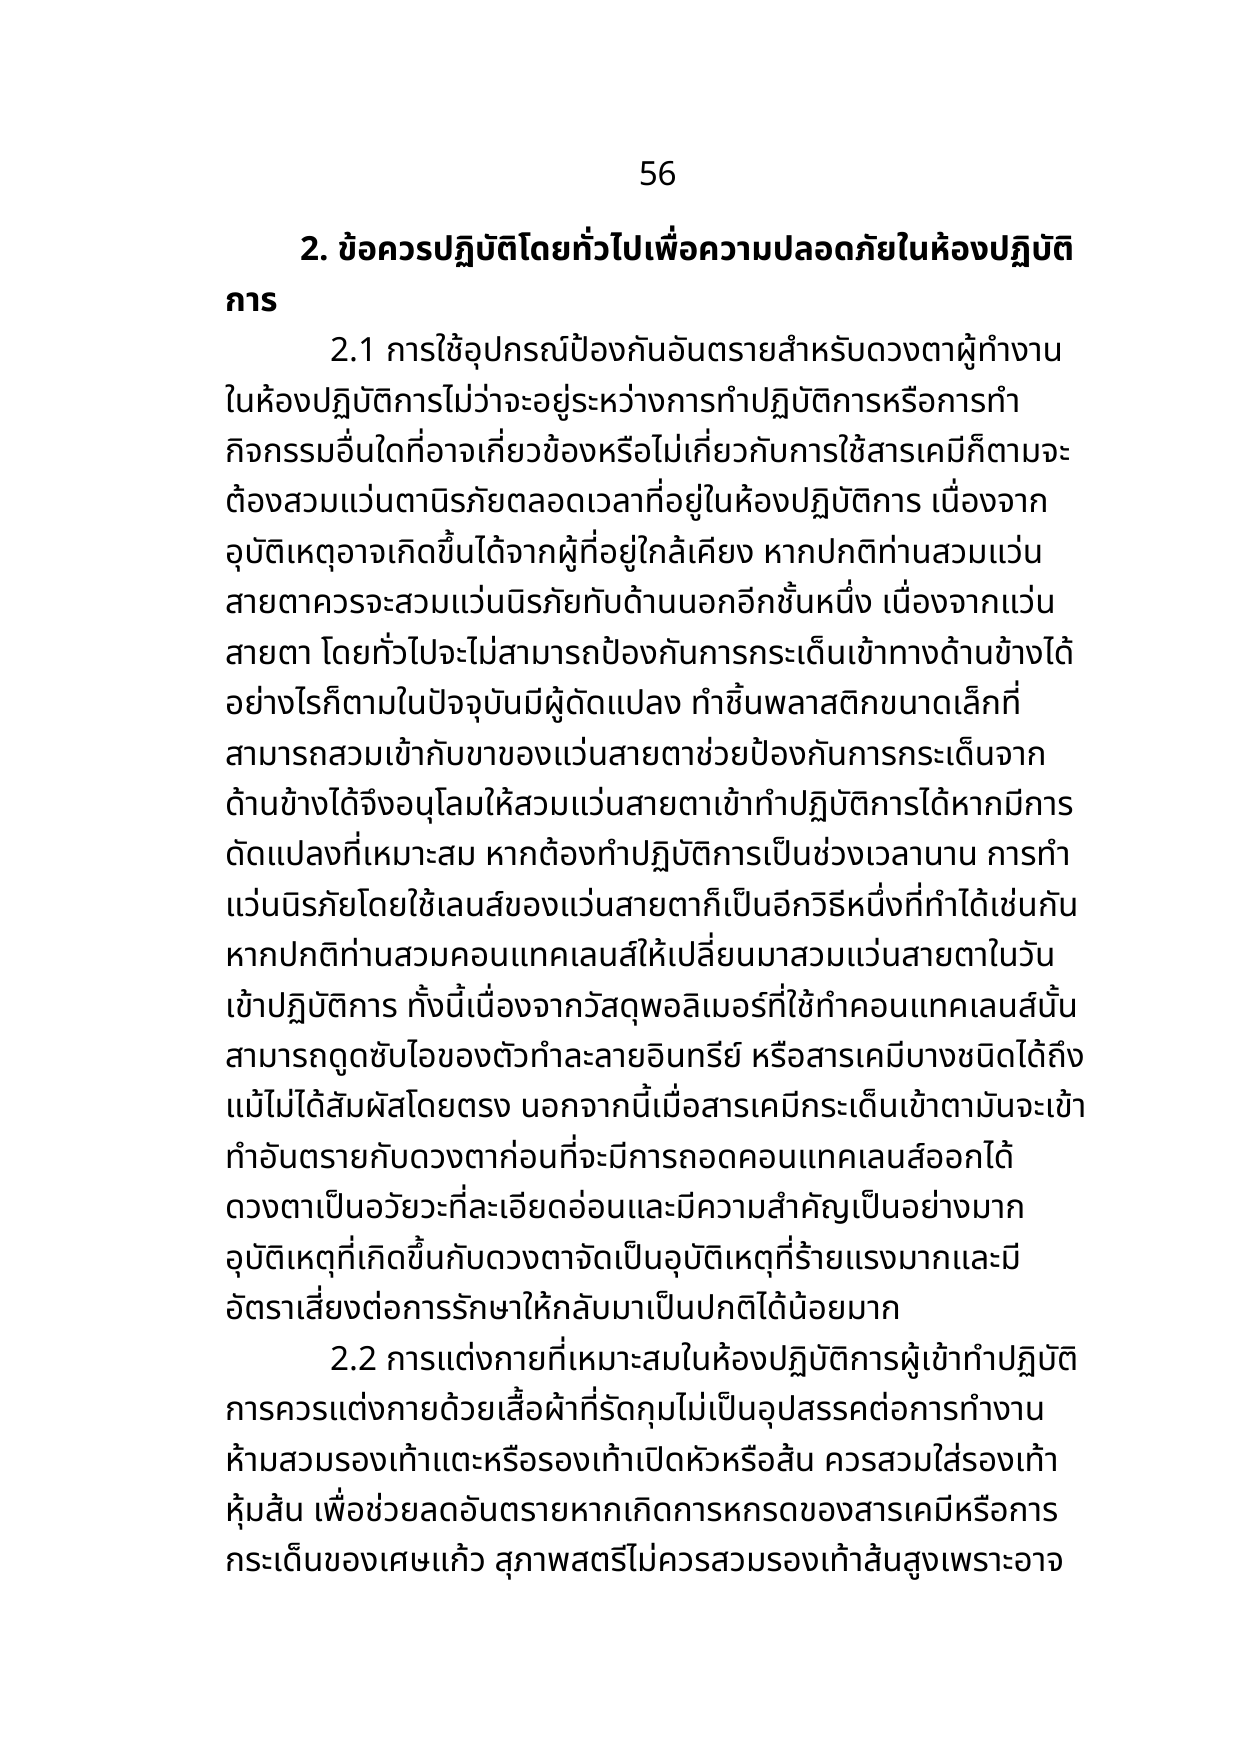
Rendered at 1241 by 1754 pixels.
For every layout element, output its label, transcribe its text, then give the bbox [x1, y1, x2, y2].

text 2.1 การใช้อุปกรณ์ป้องกันอันตรายสำหรับดวงตาผู้ทำงานในห้องปฏิบัติการไม่ว่าจะอยู่ระหว่างการทำปฏิบัติการหรือการทำกิจกรรมอื่นใดที่อาจเกี่ยวข้องหรือไม่เกี่ยวกับการใช้สารเคมีก็ตามจะต้องสวมแว่นตานิรภัยตลอดเวลาที่อยู่ในห้องปฏิบัติการ เนื่องจากอุบัติเหตุอาจเกิดขึ้นได้จากผู้ที่อยู่ใกล้เคียง หากปกติท่านสวมแว่นสายตาควรจะสวมแว่นนิรภัยทับด้านนอกอีกชั้นหนึ่ง เนื่องจากแว่นสายตา โดยทั่วไปจะไม่สามารถป้องกันการกระเด็นเข้าทางด้านข้างได้ อย่างไรก็ตามในปัจจุบันมีผู้ดัดแปลง ทำชิ้นพลาสติกขนาดเล็กที่สามารถสวมเข้ากับขาของแว่นสายตาช่วยป้องกันการกระเด็นจากด้านข้างได้จึงอนุโลมให้สวมแว่นสายตาเข้าทำปฏิบัติการได้หากมีการดัดแปลงที่เหมาะสม หากต้องทำปฏิบัติการเป็นช่วงเวลานาน การทำแว่นนิรภัยโดยใช้เลนส์ของแว่นสายตาก็เป็นอีกวิธีหนึ่งที่ทำได้เช่นกัน หากปกติท่านสวมคอนแทคเลนส์ให้เปลี่ยนมาสวมแว่นสายตาในวันเข้าปฏิบัติการ ทั้งนี้เนื่องจากวัสดุพอลิเมอร์ที่ใช้ทำคอนแทคเลนส์นั้นสามารถดูดซับไอของตัวทำละลายอินทรีย์ หรือสารเคมีบางชนิดได้ถึงแม้ไม่ได้สัมผัสโดยตรง นอกจากนี้เมื่อสารเคมีกระเด็นเข้าตามันจะเข้าทำอันตรายกับดวงตาก่อนที่จะมีการถอดคอนแทคเลนส์ออกได้ ดวงตาเป็นอวัยวะที่ละเอียดอ่อนและมีความสำคัญเป็นอย่างมาก อุบัติเหตุที่เกิดขึ้นกับดวงตาจัดเป็นอุบัติเหตุที่ร้ายแรงมากและมีอัตราเสี่ยงต่อการรักษาให้กลับมาเป็นปกติได้น้อยมาก [225, 326, 1090, 1334]
text 2. ข้อควรปฏิบัติโดยทั่วไปเพื่อความปลอดภัยในห้องปฏิบัติการ [225, 225, 1090, 326]
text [225, 1334, 1090, 1587]
